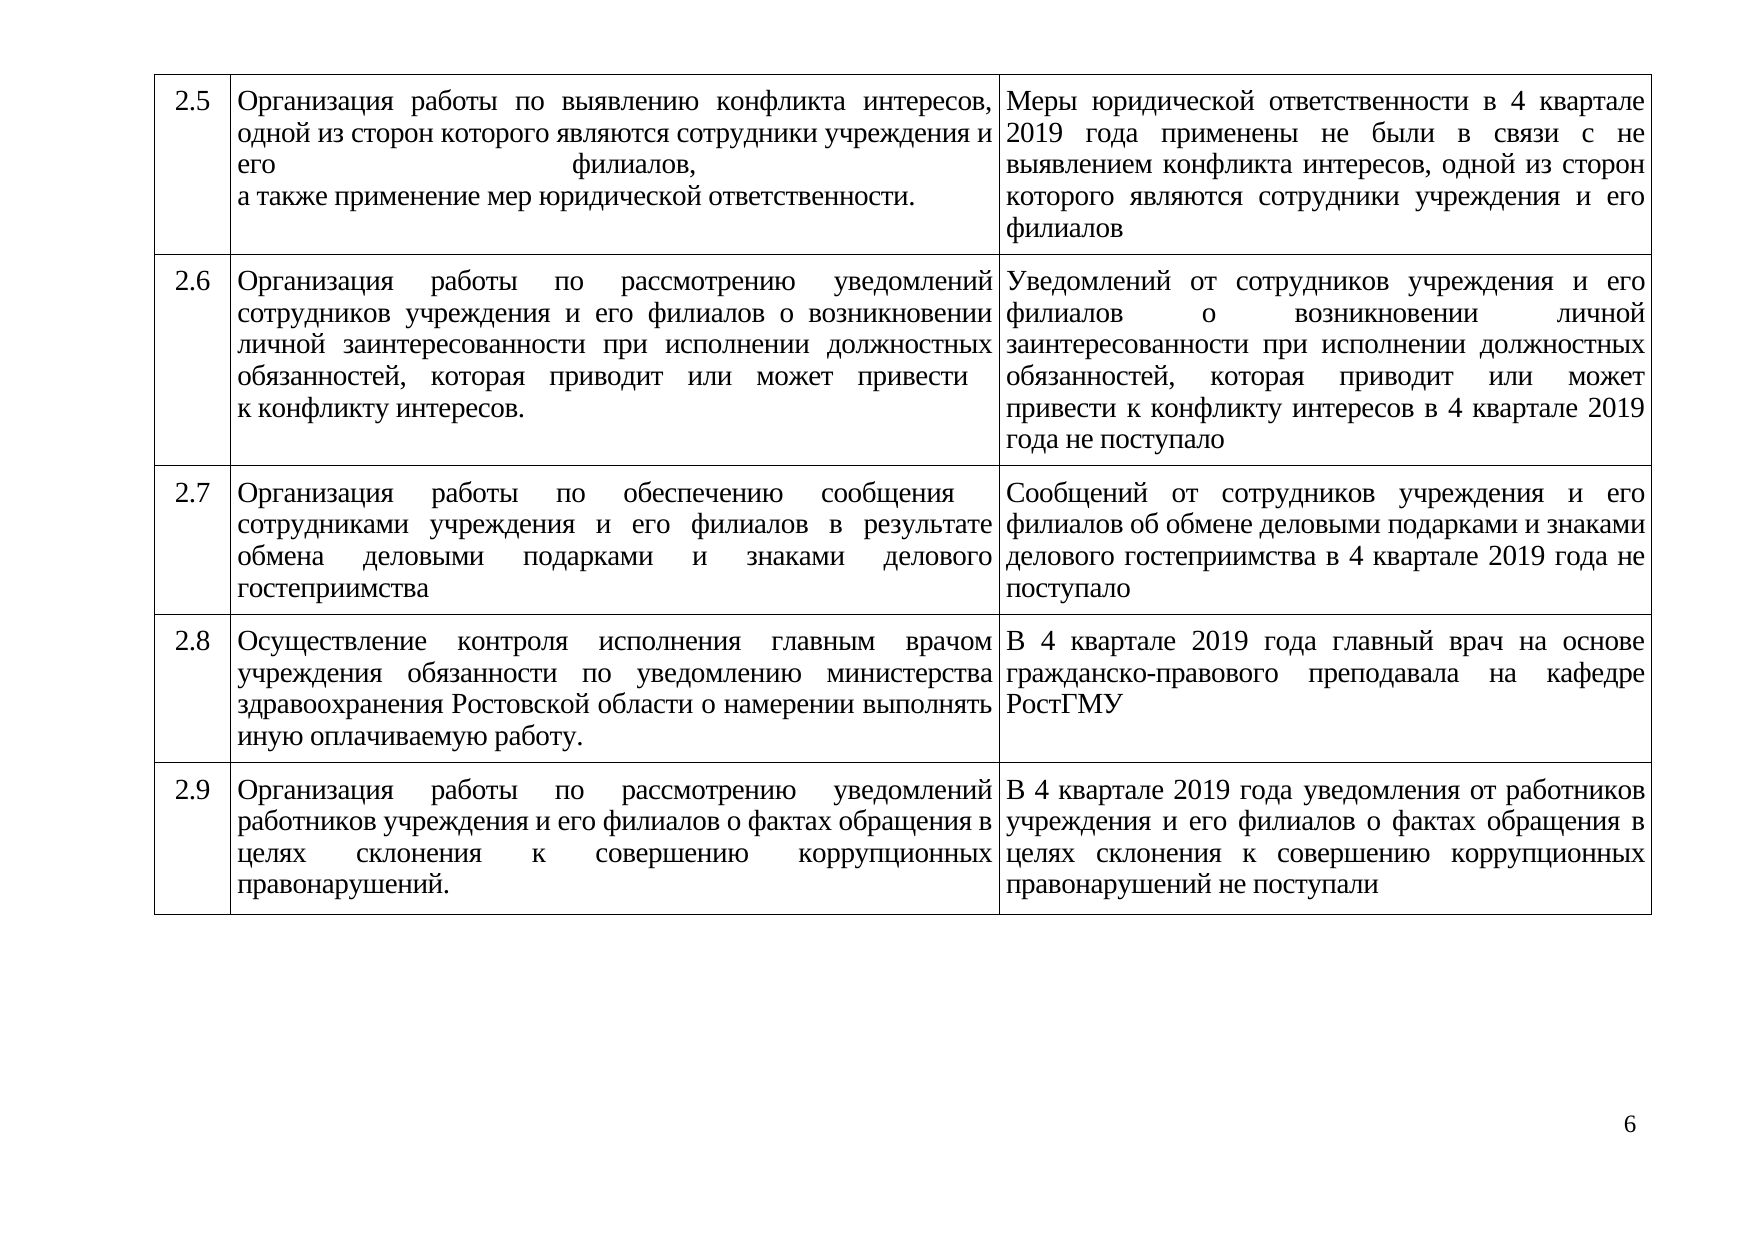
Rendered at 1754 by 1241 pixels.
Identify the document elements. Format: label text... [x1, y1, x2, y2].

table_cell 2.5 [155, 75, 230, 254]
table_cell В 4 квартале 2019 года главный врач на основе гражданско-правового преподавала на кафедре РостГМУ [1000, 615, 1651, 762]
table_cell Организация работы по обеспечению сообщения сотрудниками учреждения и его филиалов в результате обмена деловыми подарками и знаками делового гостеприимства [231, 466, 999, 614]
table_cell В 4 квартале 2019 года уведомления от работников учреждения и его филиалов о фактах обращения в целях склонения к совершению коррупционных правонарушений не поступали [1000, 763, 1651, 914]
table_cell 2.7 [155, 466, 230, 614]
table_cell Организация работы по рассмотрению уведомлений работников учреждения и его филиалов о фактах обращения в целях склонения к совершению коррупционных правонарушений. [231, 763, 999, 914]
table_cell 2.9 [155, 763, 230, 914]
table_cell Уведомлений от сотрудников учреждения и его филиалов о возникновении личной заинтересованности при исполнении должностных обязанностей, которая приводит или может привести к конфликту интересов в 4 квартале 2019 года не поступало [1000, 255, 1651, 465]
table_cell Организация работы по рассмотрению уведомлений сотрудников учреждения и его филиалов о возникновении личной заинтересованности при исполнении должностных обязанностей, которая приводит или может привести к конфликту интересов. [231, 255, 999, 465]
table_cell 2.8 [155, 615, 230, 762]
table_cell Сообщений от сотрудников учреждения и его филиалов об обмене деловыми подарками и знаками делового гостеприимства в 4 квартале 2019 года не поступало [1000, 466, 1651, 614]
table_cell Организация работы по выявлению конфликта интересов, одной из сторон которого являются сотрудники учреждения и его филиалов, а также применение мер юридической ответственности. [231, 75, 999, 254]
table_cell 2.6 [155, 255, 230, 465]
table_cell Меры юридической ответственности в 4 квартале 2019 года применены не были в связи с не выявлением конфликта интересов, одной из сторон которого являются сотрудники учреждения и его филиалов [1000, 75, 1651, 254]
table_cell Осуществление контроля исполнения главным врачом учреждения обязанности по уведомлению министерства здравоохранения Ростовской области о намерении выполнять иную оплачиваемую работу. [231, 615, 999, 762]
